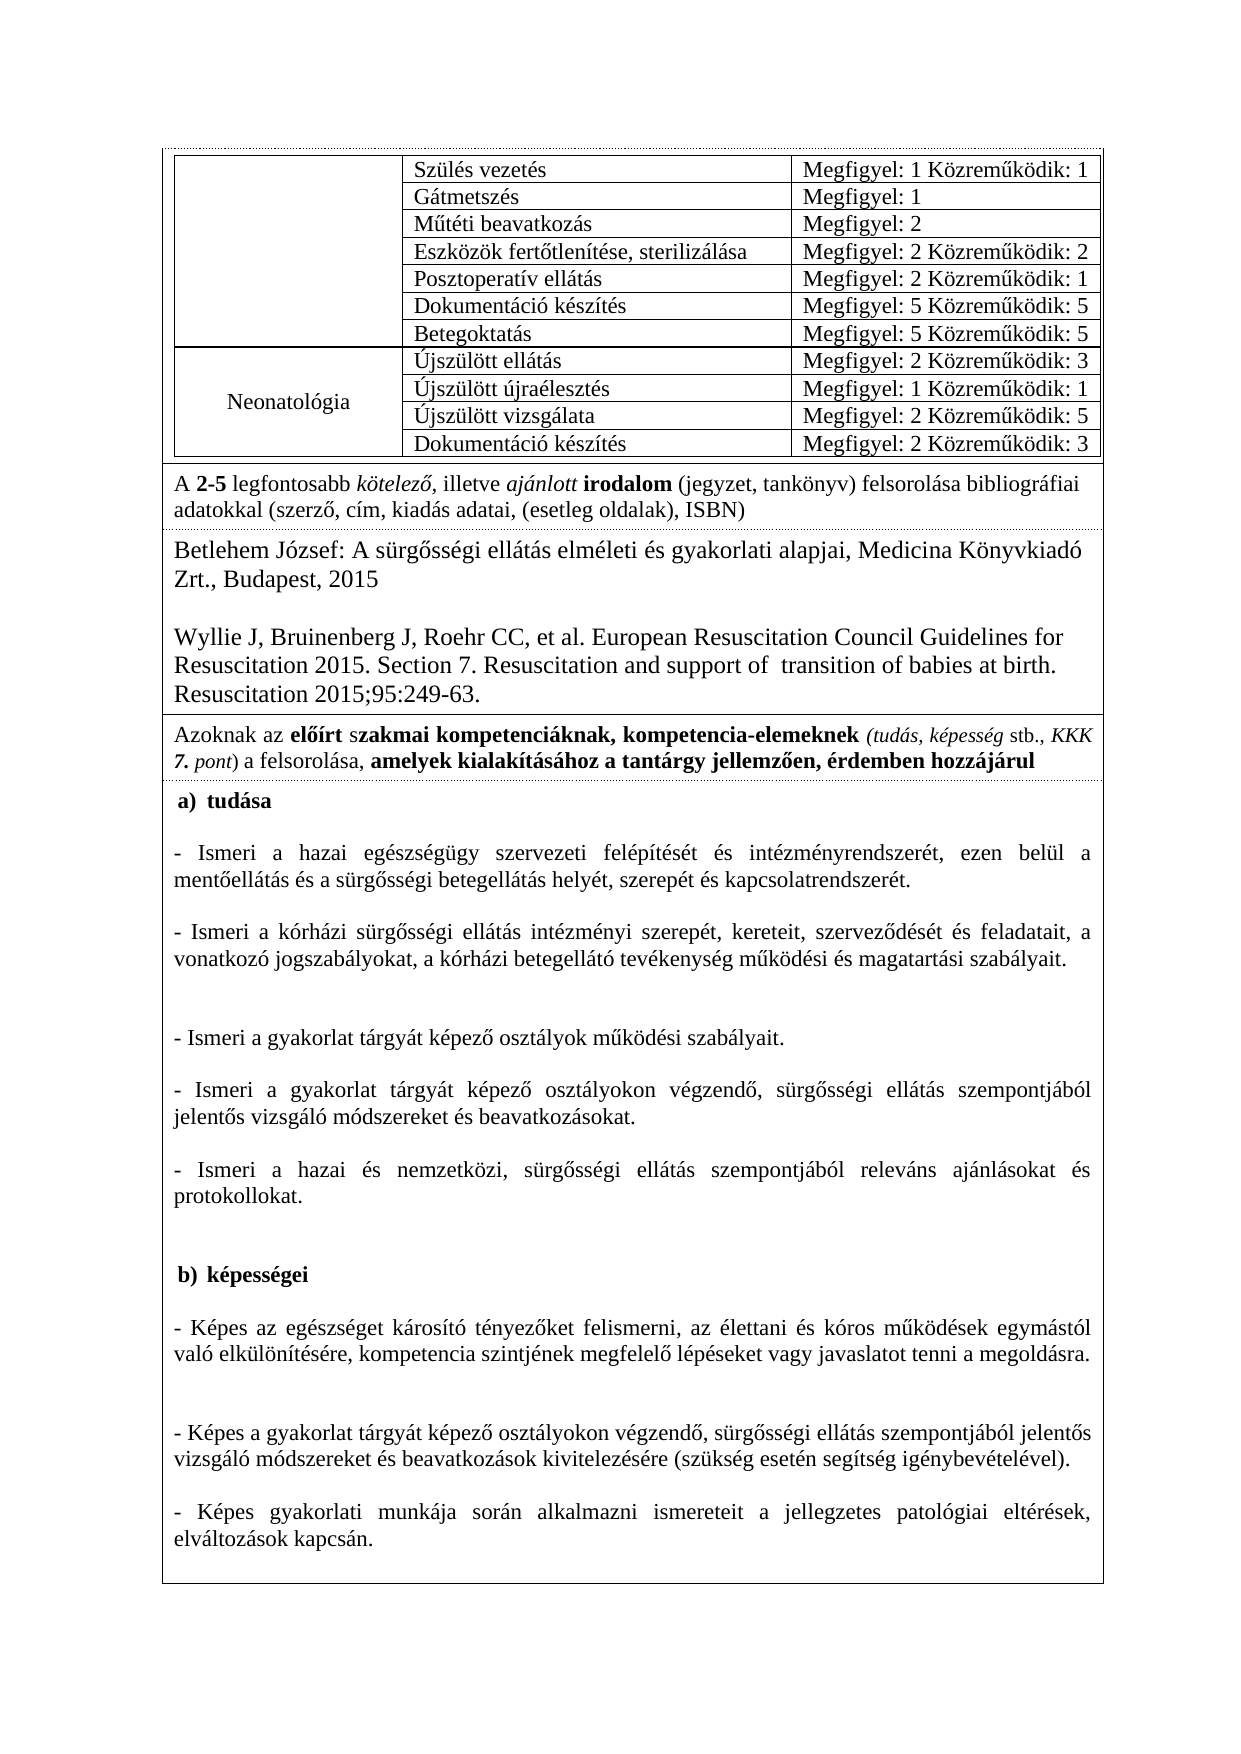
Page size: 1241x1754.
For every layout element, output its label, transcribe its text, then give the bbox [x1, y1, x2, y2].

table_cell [163, 780, 1103, 1583]
table_cell [163, 148, 1103, 463]
table_cell Azoknak az előírt szakmai kompetenciáknak, kompetencia-elemeknek (tudás, képesség stb., KKK 7. pont) a felsorolása, amelyek kialakításához a tantárgy jellemzően, érdemben hozzájárul [163, 715, 1103, 780]
table_cell A 2-5 legfontosabb kötelező, illetve ajánlott irodalom (jegyzet, tankönyv) felsorolása bibliográfiai adatokkal (szerző, cím, kiadás adatai, (esetleg oldalak), ISBN) [163, 464, 1103, 529]
table_cell Betlehem József: A sürgősségi ellátás elméleti és gyakorlati alapjai, Medicina Könyvkiadó Zrt., Budapest, 2015 Wyllie J, Bruinenberg J, Roehr CC, et al. European Resuscitation Council Guidelines for Resuscitation 2015. Section 7. Resuscitation and support of transition of babies at birth. Resuscitation 2015;95:249-63. [163, 529, 1103, 714]
